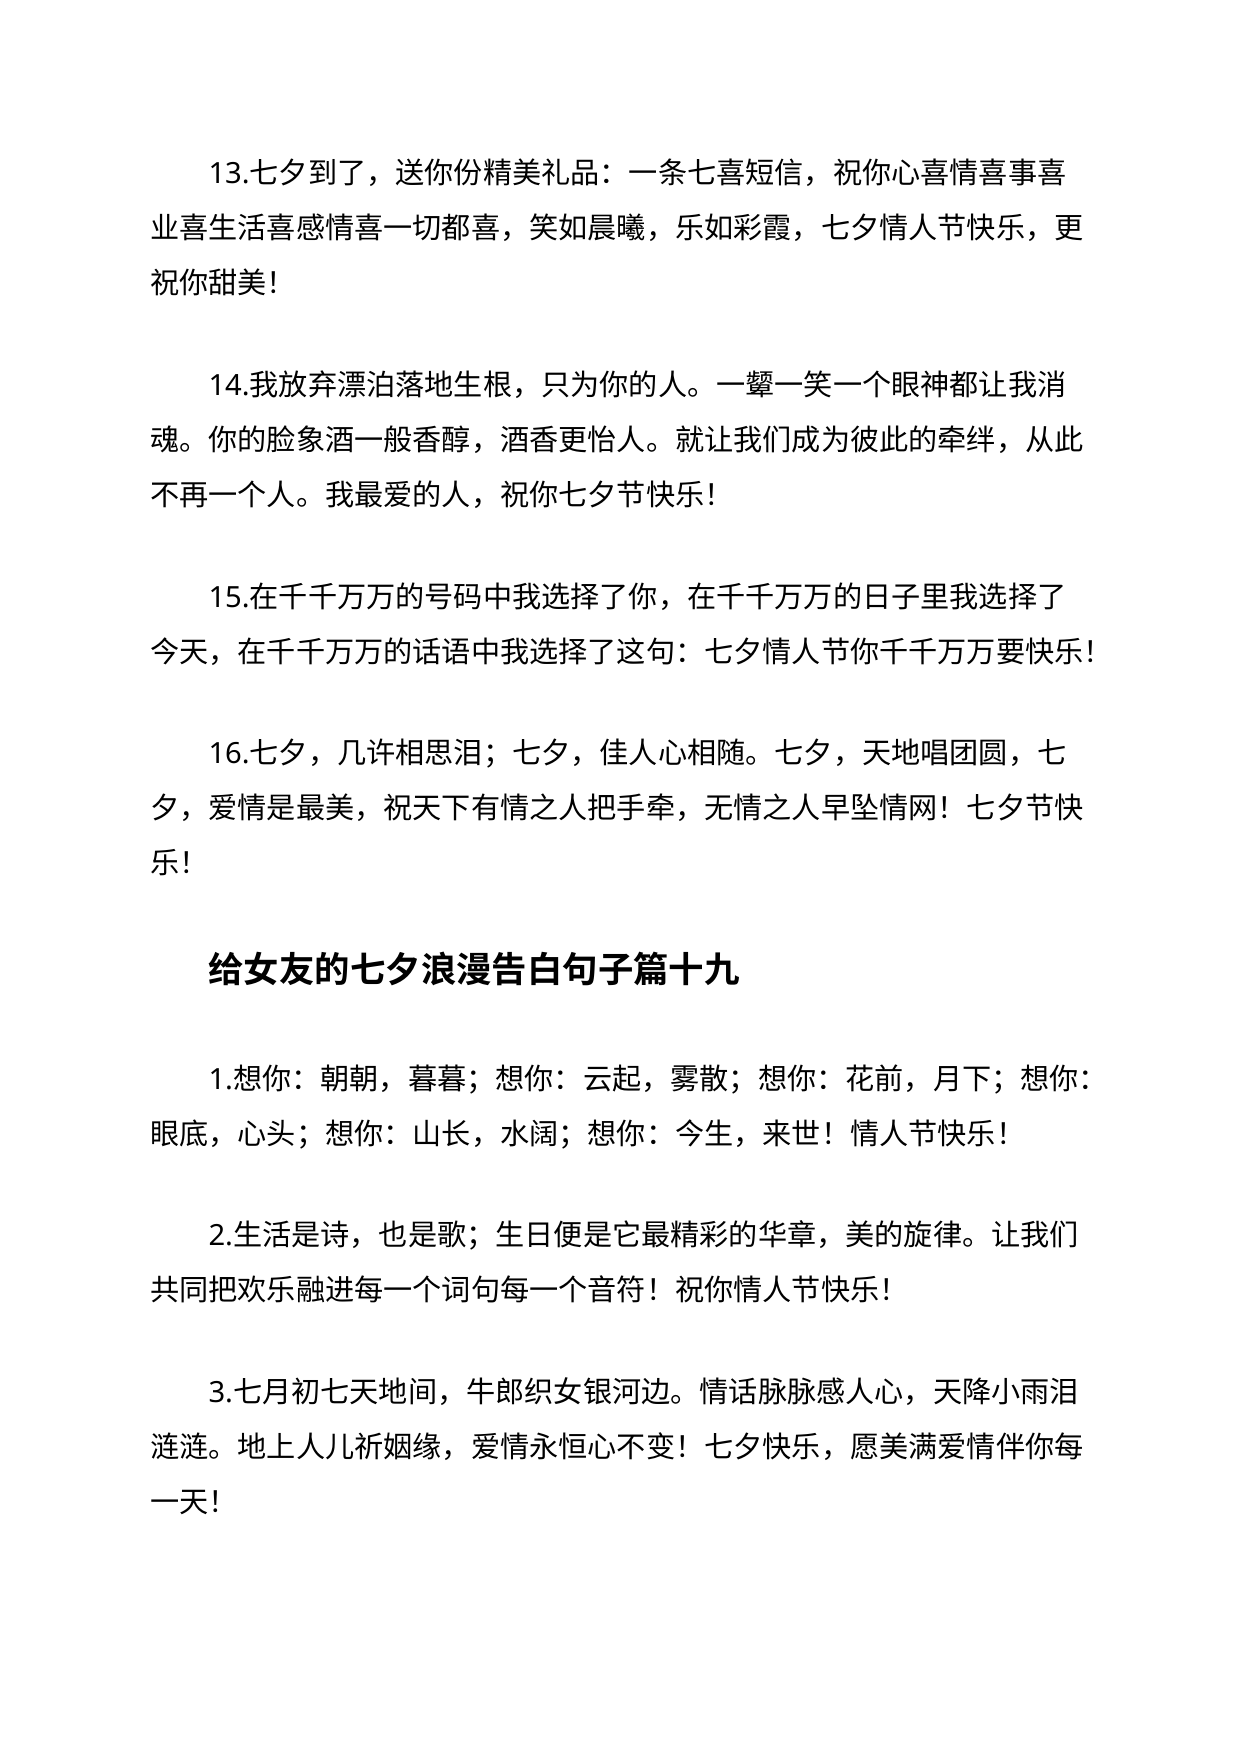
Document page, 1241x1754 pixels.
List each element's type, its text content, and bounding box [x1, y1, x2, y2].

text 1.想你：朝朝，暮暮；想你：云起，雾散；想你：花前，月下；想你：眼底，心头；想你：山长，水阔；想你：今生，来世！情人节快乐！ [150, 1055, 1090, 1152]
text 2.生活是诗，也是歌；生日便是它最精彩的华章，美的旋律。让我们共同把欢乐融进每一个词句每一个音符！祝你情人节快乐！ [150, 1212, 1090, 1309]
text 14.我放弃漂泊落地生根，只为你的人。一颦一笑一个眼神都让我消魂。你的脸象酒一般香醇，酒香更怡人。就让我们成为彼此的牵绊，从此不再一个人。我最爱的人，祝你七夕节快乐！ [150, 362, 1090, 514]
text 13.七夕到了，送你份精美礼品：一条七喜短信，祝你心喜情喜事喜业喜生活喜感情喜一切都喜，笑如晨曦，乐如彩霞，七夕情人节快乐，更祝你甜美！ [150, 150, 1090, 302]
text 给女友的七夕浪漫告白句子篇十九 [150, 942, 1090, 993]
text 15.在千千万万的号码中我选择了你，在千千万万的日子里我选择了今天，在千千万万的话语中我选择了这句：七夕情人节你千千万万要快乐！ [150, 573, 1090, 671]
text 3.七月初七天地间，牛郎织女银河边。情话脉脉感人心，天降小雨泪涟涟。地上人儿祈姻缘，爱情永恒心不变！七夕快乐，愿美满爱情伴你每一天！ [150, 1369, 1090, 1521]
text 16.七夕，几许相思泪；七夕，佳人心相随。七夕，天地唱团圆，七夕，爱情是最美，祝天下有情之人把手牵，无情之人早坠情网！七夕节快乐！ [150, 730, 1090, 882]
